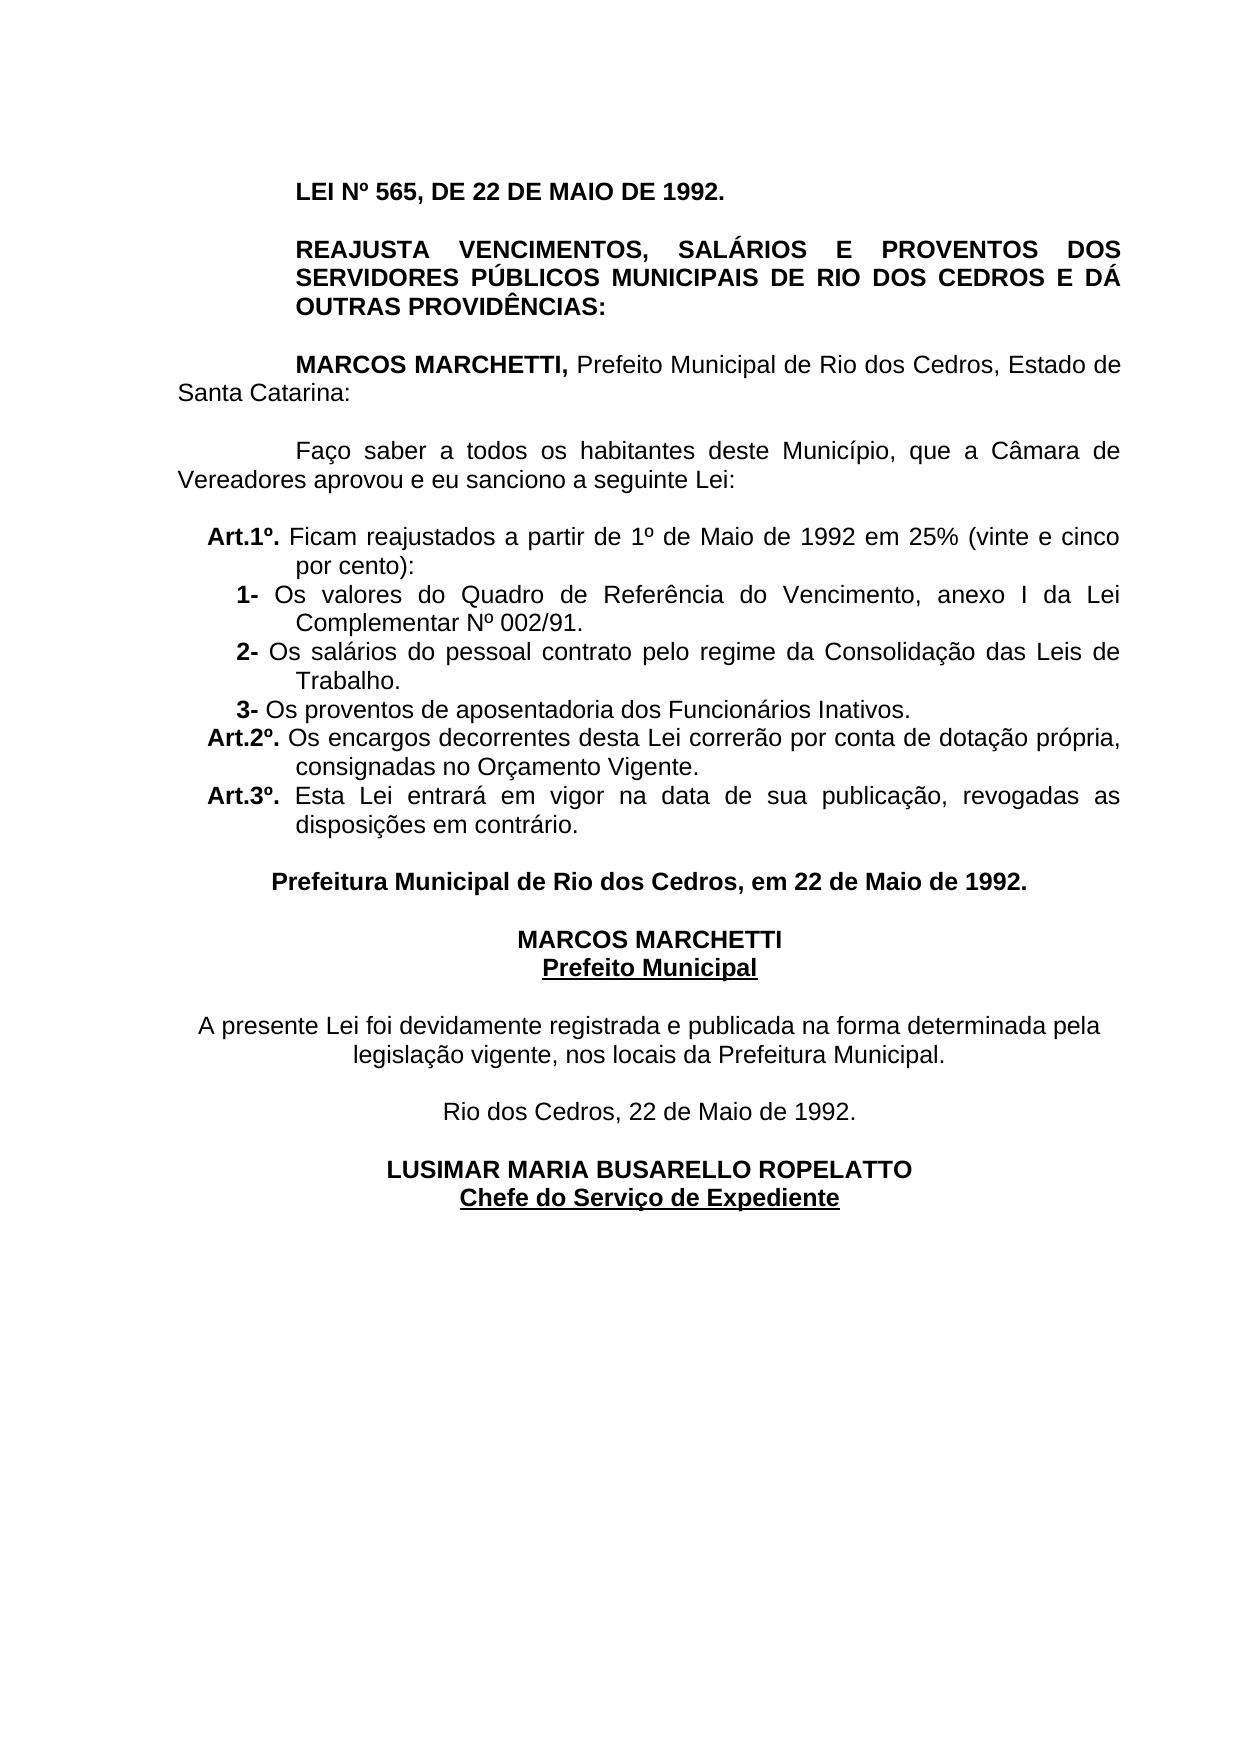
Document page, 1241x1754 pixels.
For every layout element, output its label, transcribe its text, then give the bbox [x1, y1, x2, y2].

text Art.3º. Esta Lei entrará em vigor na data de sua publicação, revogadas as disposições em contrário. [207, 781, 1122, 838]
text 1- Os valores do Quadro de Referência do Vencimento, anexo I da Lei Complementar Nº 002/91. [236, 580, 1122, 637]
text LUSIMAR MARIA BUSARELLO ROPELATTO [177, 1155, 1122, 1183]
text Rio dos Cedros, 22 de Maio de 1992. [177, 1097, 1122, 1126]
text MARCOS MARCHETTI, Prefeito Municipal de Rio dos Cedros, Estado de Santa Catarina: [177, 350, 1122, 407]
text REAJUSTA VENCIMENTOS, SALÁRIOS E PROVENTOS DOS SERVIDORES PÚBLICOS MUNICIPAIS DE RIO DOS CEDROS E DÁ OUTRAS PROVIDÊNCIAS: [295, 235, 1122, 321]
text Art.1º. Ficam reajustados a partir de 1º de Maio de 1992 em 25% (vinte e cinco por cento): [207, 522, 1122, 580]
text MARCOS MARCHETTI [177, 925, 1122, 953]
text 2- Os salários do pessoal contrato pelo regime da Consolidação das Leis de Trabalho. [236, 637, 1122, 695]
text Prefeitura Municipal de Rio dos Cedros, em 22 de Maio de 1992. [177, 867, 1122, 896]
text 3- Os proventos de aposentadoria dos Funcionários Inativos. [236, 695, 1122, 723]
text Art.2º. Os encargos decorrentes desta Lei correrão por conta de dotação própria, consignadas no Orçamento Vigente. [207, 723, 1122, 781]
text LEI Nº 565, DE 22 DE MAIO DE 1992. [295, 177, 1122, 206]
text Prefeito Municipal [177, 953, 1122, 982]
text A presente Lei foi devidamente registrada e publicada na forma determinada pela legislação vigente, nos locais da Prefeitura Municipal. [177, 1011, 1122, 1068]
text Chefe do Serviço de Expediente [177, 1183, 1122, 1212]
text Faço saber a todos os habitantes deste Município, que a Câmara de Vereadores aprovou e eu sanciono a seguinte Lei: [177, 436, 1122, 493]
